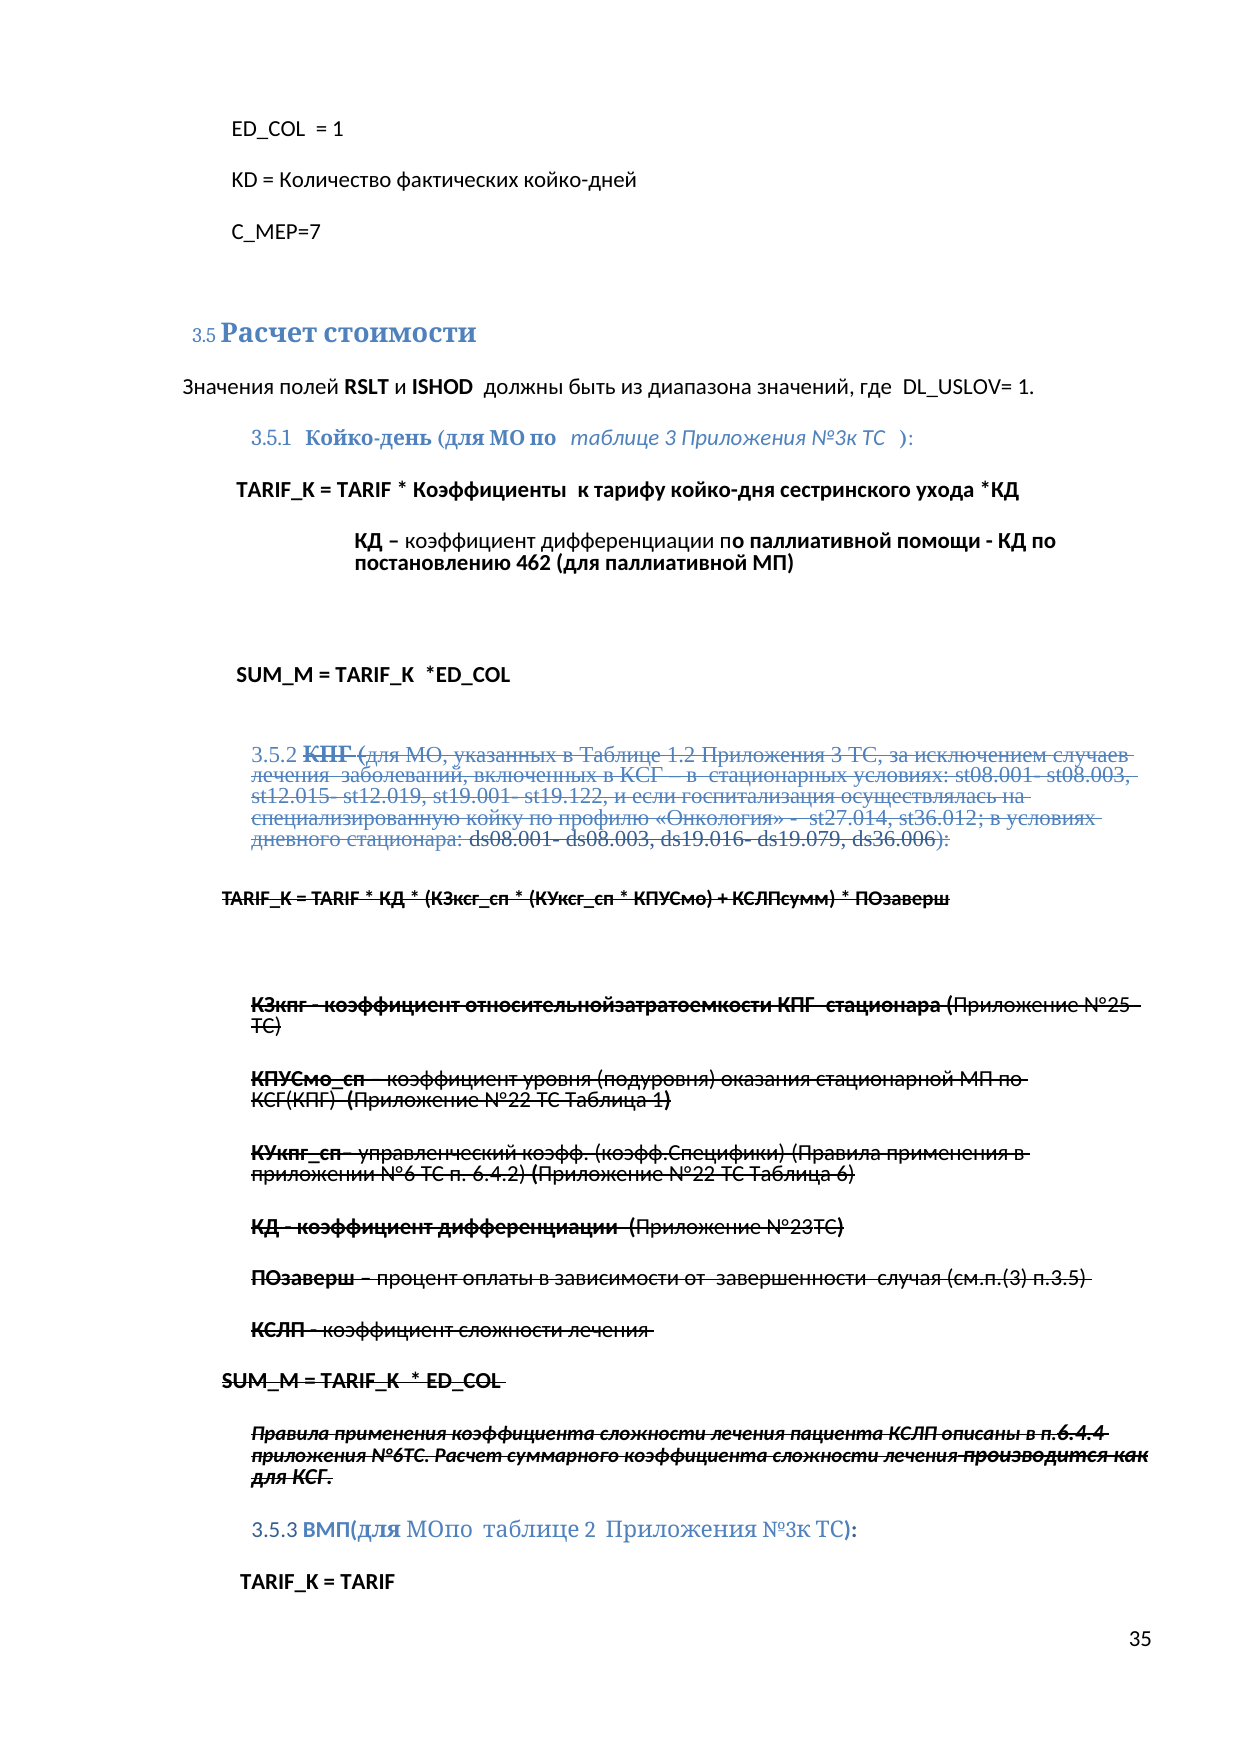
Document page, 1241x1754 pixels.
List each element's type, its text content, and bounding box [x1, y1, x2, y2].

text КУкпг_сп– управленческий коэфф. (коэфф.Специфики) (Правила применения в приложении №6 ТС п. 6.4.2) (Приложение №22 ТС Таблица 6) [251, 1142, 1152, 1187]
text ПОзаверш – процент оплаты в зависимости от завершенности случая (см.п.(3) п.3.5) [251, 1268, 1152, 1290]
text КЗкпг - коэффициент относительнойзатратоемкости КПГ стационара (Приложение №25 ТС) [251, 994, 1152, 1039]
text TARIF_K = TARIF * КД * (КЗксг_сп * (КУксг_сп * КПУСмо) + КСЛПсумм) * ПОзаверш [222, 885, 1152, 910]
text TARIF_K = TARIF [177, 1571, 1152, 1593]
text KD = Количество фактических койко-дней [231, 170, 1152, 192]
text КПГ (для МО, указанных в Таблице 1.2 Приложения 3 ТС, за исключением случаев лечения заболеваний, включенных в КСГ – в стационарных условиях: st08.001- st08.003, st12.015- st12.019, st19.001- st19.122, и если госпитализация осуществлялась на специализированную койку по профилю «Онкология» - st27.014, st36.012; в условиях дневного стационара: ds08.001- ds08.003, ds19.016- ds19.079, ds36.006): [251, 745, 1152, 851]
text SUM_M = TARIF_K *ED_COL [236, 660, 1152, 688]
text КПУСмо_сп – коэффициент уровня (подуровня) оказания стационарной МП по КСГ(КПГ) (Приложение №22 ТС Таблица 1) [251, 1068, 1152, 1113]
text Значения полей RSLT и ISHOD должны быть из диапазона значений, где DL_USLOV= 1. [177, 376, 1152, 399]
text TARIF_K = TARIF * Коэффициенты к тарифу койко-дня сестринского ухода *КД [236, 479, 1152, 502]
text ED_COL = 1 [231, 118, 1152, 141]
text SUM_M = TARIF_K * ED_COL [222, 1371, 1152, 1393]
text Койко-день (для МО по таблице 3 Приложения №3к ТС ): [251, 428, 1152, 450]
text КД – коэффициент дифференциации по паллиативной помощи - КД по постановлению 462 (для паллиативной МП) [354, 531, 1152, 576]
text C_MEP=7 [231, 221, 1152, 244]
text КД - коэффициент дифференциации (Приложение №23ТС) [251, 1216, 1152, 1239]
text Правила применения коэффициента сложности лечения пациента КСЛП описаны в п.6.4.4 приложения №6ТС. Расчет суммарного коэффициента сложности лечения производится как для КСГ. [251, 1422, 1152, 1490]
text ВМП(для МОпо таблице 2 Приложения №3к ТС): [251, 1519, 1152, 1542]
text Расчет стоимости [192, 322, 1152, 347]
text КСЛП - коэффициент сложности лечения [251, 1319, 1152, 1342]
